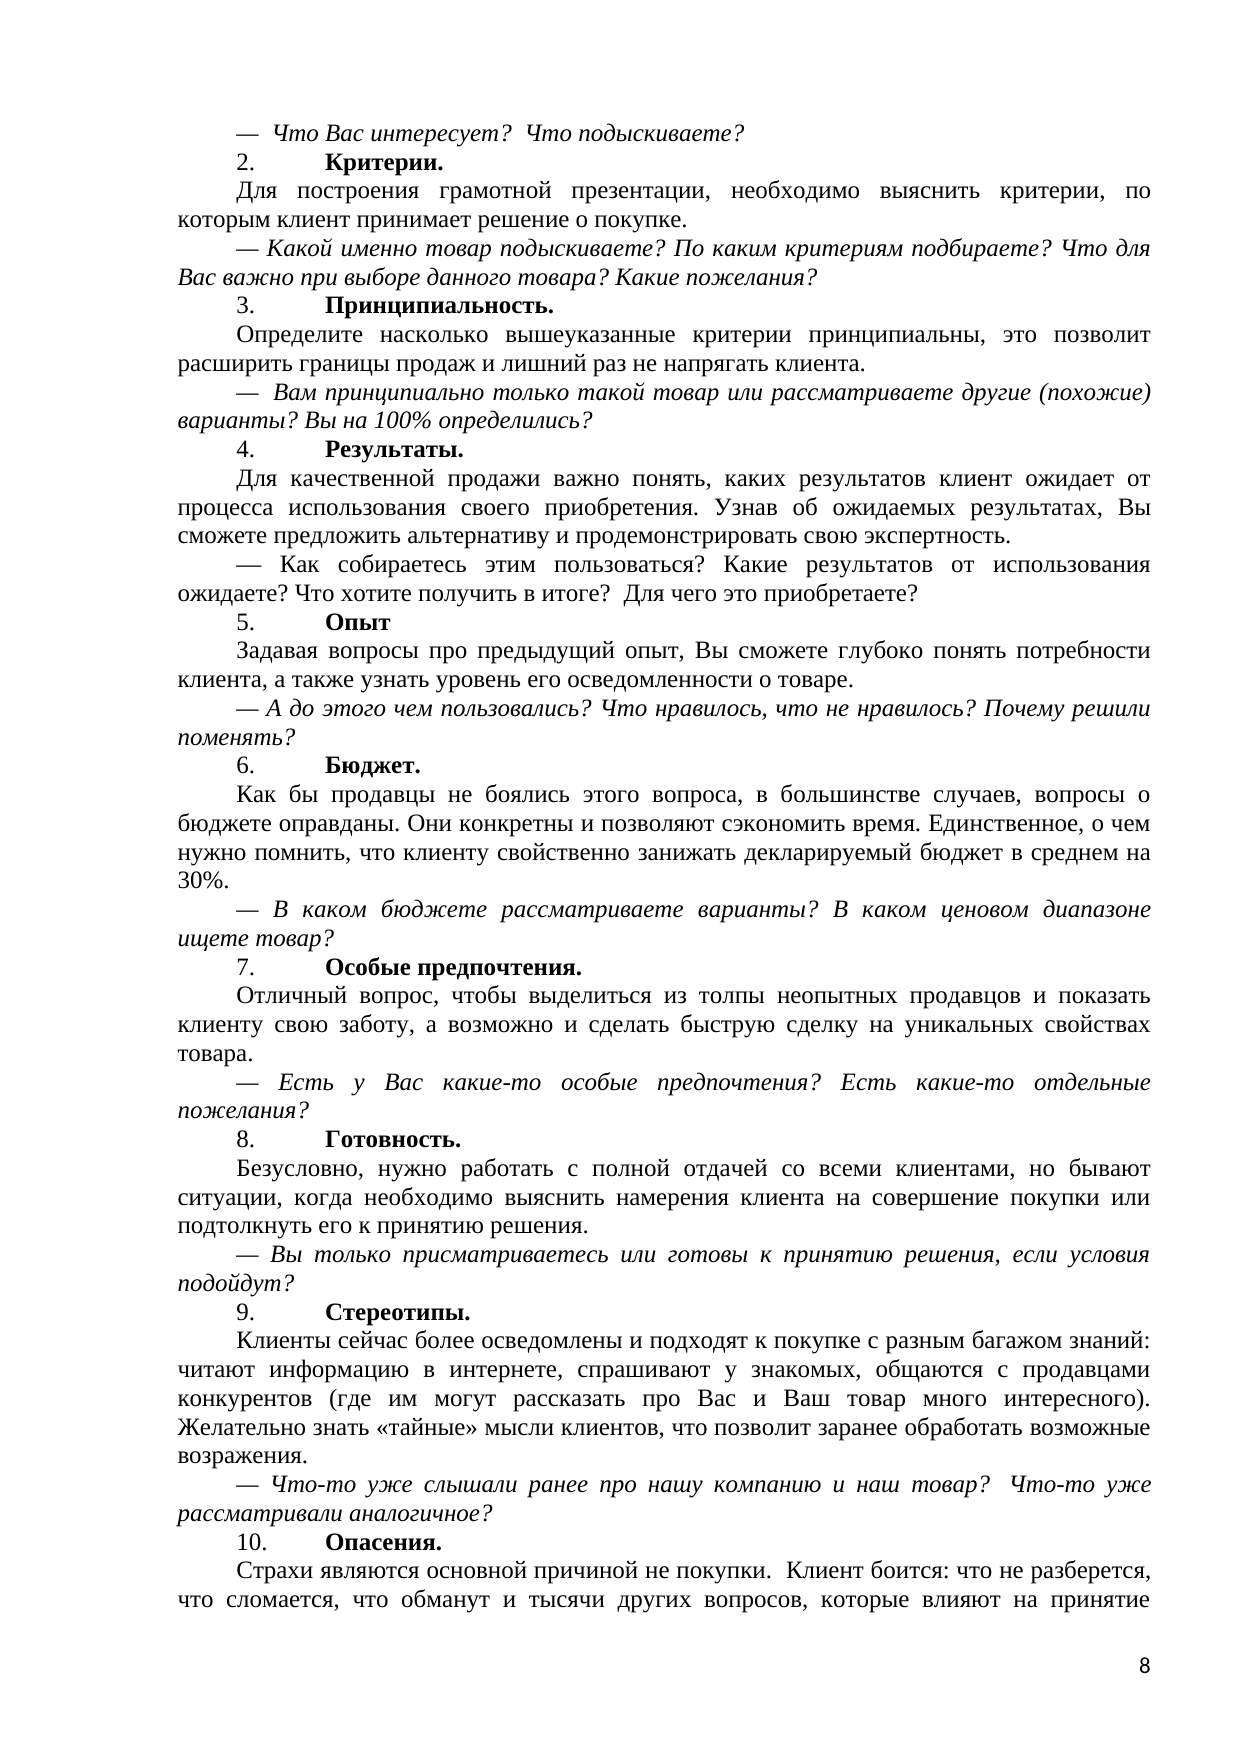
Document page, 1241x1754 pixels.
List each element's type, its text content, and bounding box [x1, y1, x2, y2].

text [177, 1556, 1152, 1613]
list Стереотипы. [177, 1297, 1152, 1326]
text Определите насколько вышеуказанные критерии принципиальны, это позволит расширить границы продаж и лишний раз не напрягать клиента. [177, 319, 1152, 377]
list Опасения. [177, 1527, 1152, 1556]
text — Какой именно товар подыскиваете? По каким критериям подбираете? Что для Вас важно при выборе данного товара? Какие пожелания? [177, 233, 1152, 291]
text — Вы только присматриваетесь или готовы к принятию решения, если условия подойдут? [177, 1239, 1152, 1297]
list Готовность. [177, 1124, 1152, 1153]
text Задавая вопросы про предыдущий опыт, Вы сможете глубоко понять потребности клиента, а также узнать уровень его осведомленности о товаре. [177, 636, 1152, 693]
text — Что-то уже слышали ранее про нашу компанию и наш товар? Что-то уже рассматривали аналогичное? [177, 1469, 1152, 1527]
list Принципиальность. [177, 291, 1152, 319]
text Отличный вопрос, чтобы выделиться из толпы неопытных продавцов и показать клиенту свою заботу, а возможно и сделать быструю сделку на уникальных свойствах товара. [177, 981, 1152, 1067]
list Особые предпочтения. [177, 952, 1152, 981]
text — В каком бюджете рассматриваете варианты? В каком ценовом диапазоне ищете товар? [177, 894, 1152, 952]
list Критерии. [177, 147, 1152, 176]
text Для построения грамотной презентации, необходимо выяснить критерии, по которым клиент принимает решение о покупке. [177, 176, 1152, 233]
text Безусловно, нужно работать с полной отдачей со всеми клиентами, но бывают ситуации, когда необходимо выяснить намерения клиента на совершение покупки или подтолкнуть его к принятию решения. [177, 1153, 1152, 1239]
text — Есть у Вас какие-то особые предпочтения? Есть какие-то отдельные пожелания? [177, 1067, 1152, 1124]
text — Как собираетесь этим пользоваться? Какие результатов от использования ожидаете? Что хотите получить в итоге? Для чего это приобретаете? [177, 549, 1152, 607]
text Клиенты сейчас более осведомлены и подходят к покупке с разным багажом знаний: читают информацию в интернете, спрашивают у знакомых, общаются с продавцами конкурентов (где им могут рассказать про Вас и Ваш товар много интересного). Желательно знать «тайные» мысли клиентов, что позволит заранее обработать возможные возражения. [177, 1326, 1152, 1469]
list Опыт [177, 607, 1152, 636]
text Как бы продавцы не боялись этого вопроса, в большинстве случаев, вопросы о бюджете оправданы. Они конкретны и позволяют сэкономить время. Единственное, о чем нужно помнить, что клиенту свойственно занижать декларируемый бюджет в среднем на 30%. [177, 779, 1152, 894]
text Для качественной продажи важно понять, каких результатов клиент ожидает от процесса использования своего приобретения. Узнав об ожидаемых результатах, Вы сможете предложить альтернативу и продемонстрировать свою экспертность. [177, 463, 1152, 549]
text — Вам принципиально только такой товар или рассматриваете другие (похожие) варианты? Вы на 100% определились? [177, 377, 1152, 434]
list Результаты. [177, 434, 1152, 463]
text — А до этого чем пользовались? Что нравилось, что не нравилось? Почему решили поменять? [177, 693, 1152, 751]
list Бюджет. [177, 751, 1152, 779]
text — Что Вас интересует? Что подыскиваете? [177, 118, 1152, 147]
